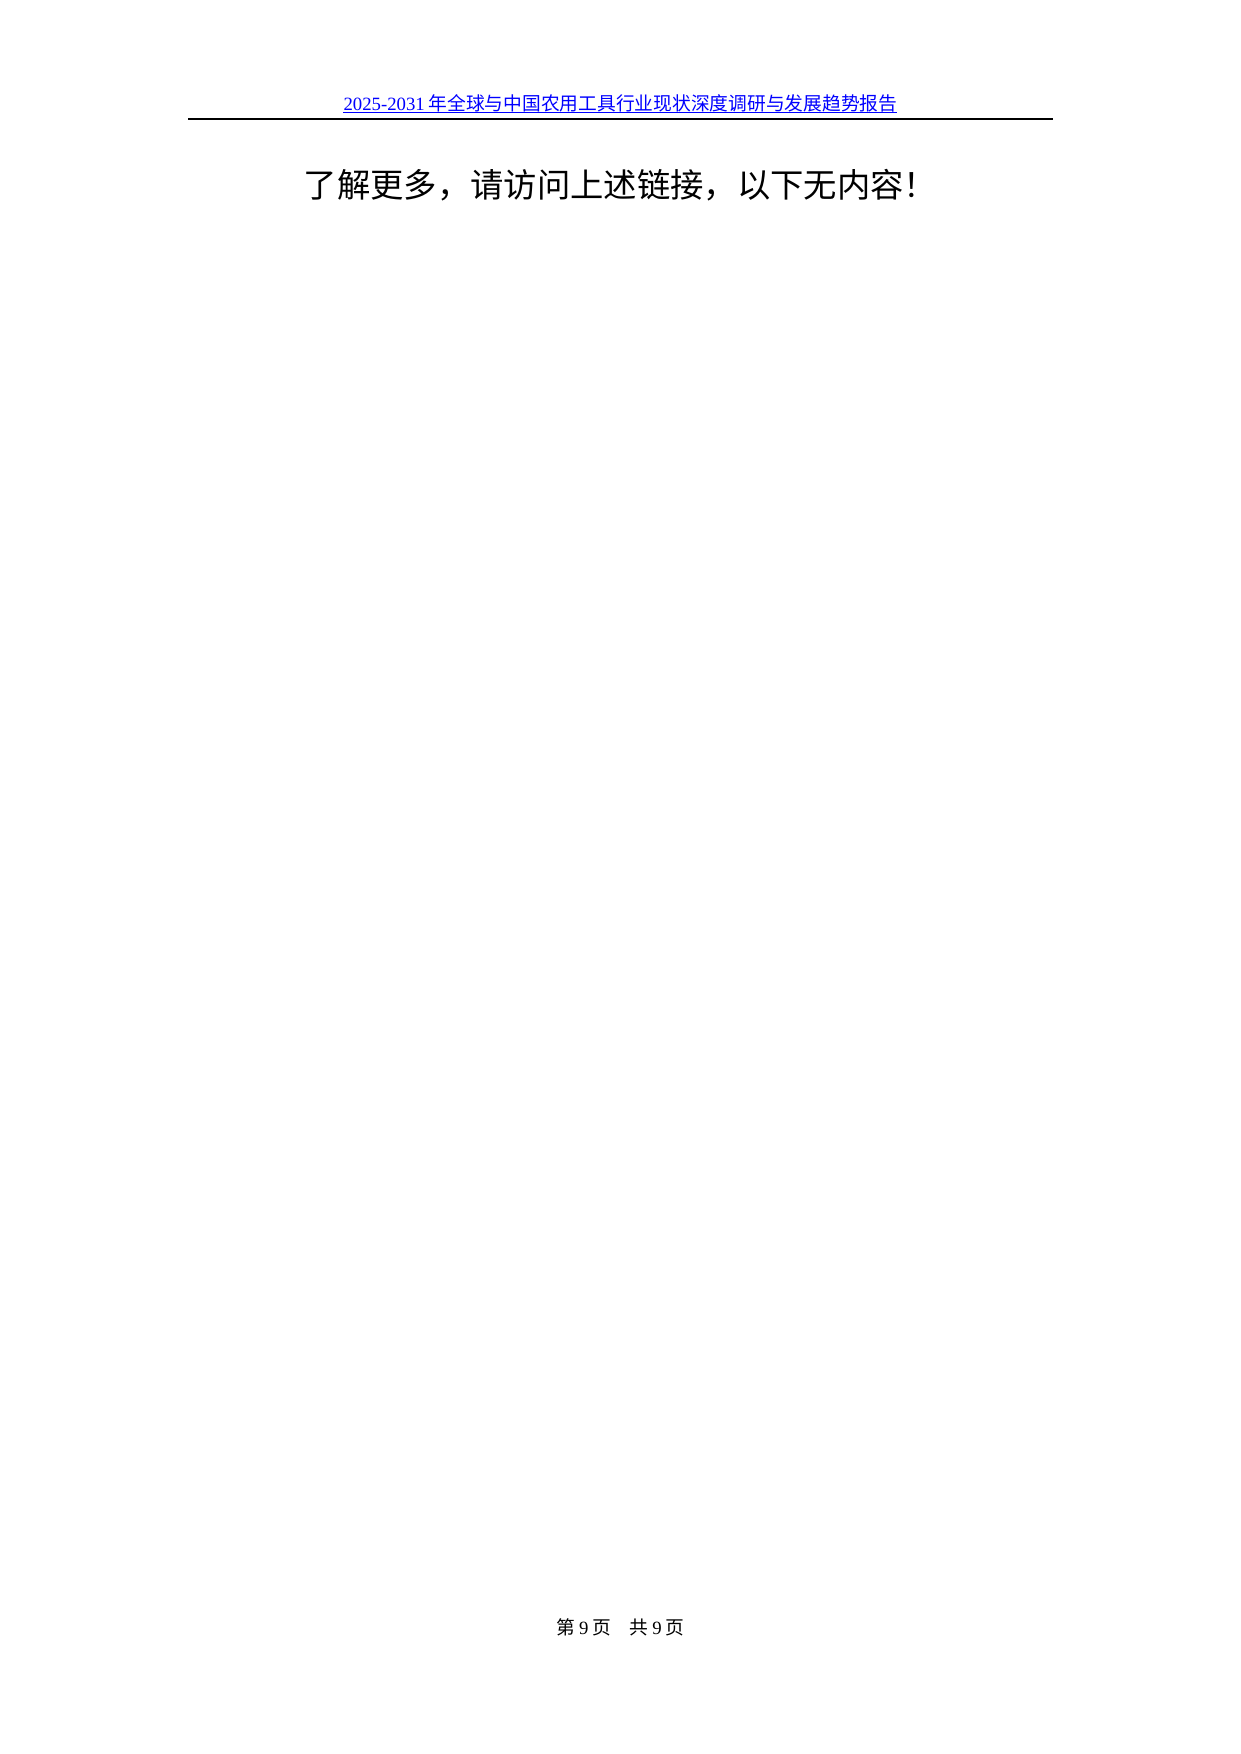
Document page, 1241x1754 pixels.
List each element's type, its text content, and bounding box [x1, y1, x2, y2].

title 了解更多，请访问上述链接，以下无内容！ [187, 150, 1053, 215]
